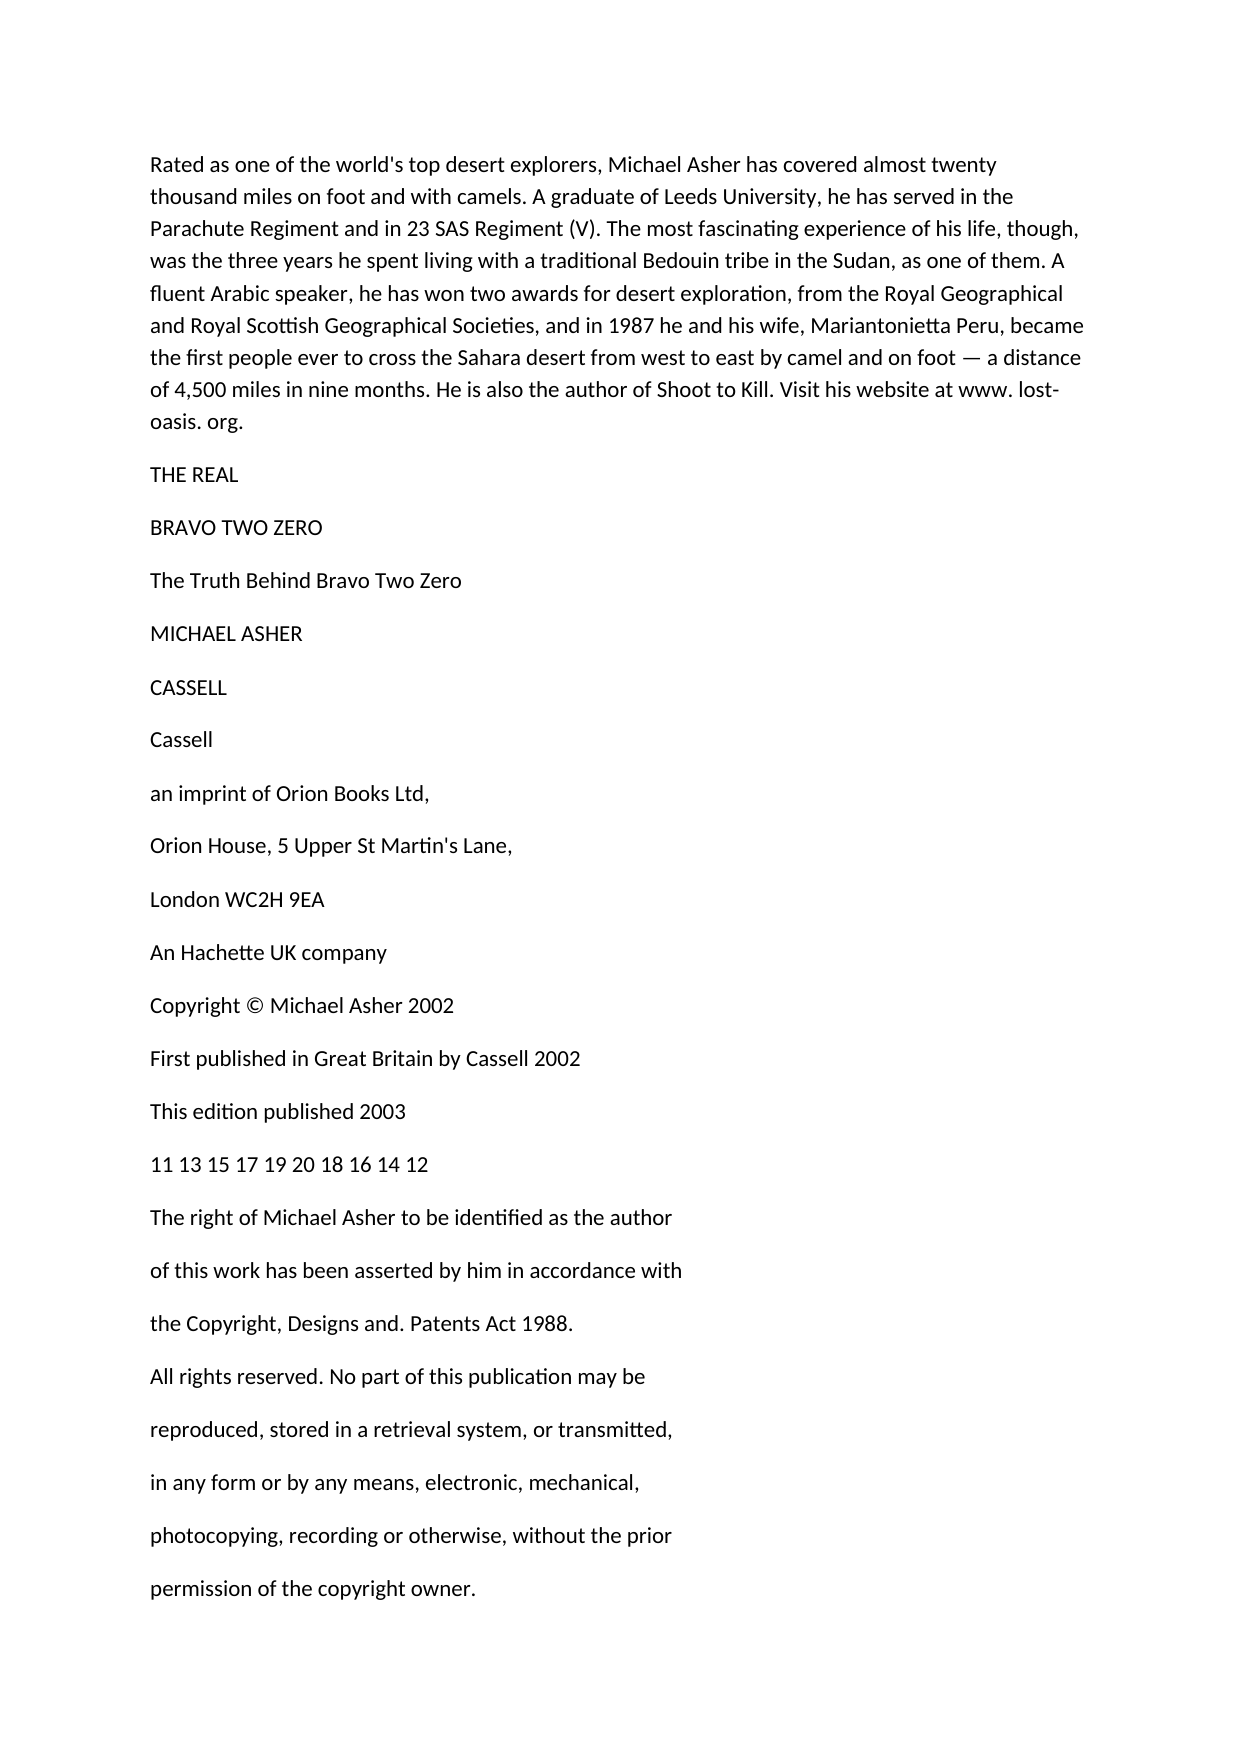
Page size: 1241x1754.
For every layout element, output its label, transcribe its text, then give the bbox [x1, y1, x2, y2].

text Orion House, 5 Upper St Martin's Lane, [150, 832, 1090, 860]
text THE REAL [150, 461, 1090, 488]
text Rated as one of the world's top desert explorers, Michael Asher has covered almost twenty thousand miles on foot and with camels. A graduate of Leeds University, he has served in the Parachute Regiment and in 23 SAS Regiment (V). The most fascinating experience of his life, though, was the three years he spent living with a traditional Bedouin tribe in the Sudan, as one of them. A fluent Arabic speaker, he has won two awards for desert exploration, from the Royal Geographical and Royal Scottish Geographical Societies, and in 1987 he and his wife, Mariantonietta Peru, became the first people ever to cross the Sahara desert from west to east by camel and on foot — a distance of 4,500 miles in nine months. He is also the author of Shoot to Kill. Visit his website at www. lost-oasis. org. [150, 150, 1090, 436]
text an imprint of Orion Books Ltd, [150, 779, 1090, 807]
text the Copyright, Designs and. Patents Act 1988. [150, 1309, 1090, 1337]
text All rights reserved. No part of this publication may be [150, 1362, 1090, 1390]
text photocopying, recording or otherwise, without the prior [150, 1521, 1090, 1549]
text CASSELL [150, 673, 1090, 701]
text 11 13 15 17 19 20 18 16 14 12 [150, 1150, 1090, 1178]
text Copyright © Michael Asher 2002 [150, 991, 1090, 1019]
text Cassell [150, 726, 1090, 754]
text This edition published 2003 [150, 1097, 1090, 1125]
text MICHAEL ASHER [150, 619, 1090, 648]
text permission of the copyright owner. [150, 1574, 1090, 1602]
text An Hachette UK company [150, 938, 1090, 966]
text London WC2H 9EA [150, 885, 1090, 913]
text First published in Great Britain by Cassell 2002 [150, 1044, 1090, 1072]
text in any form or by any means, electronic, mechanical, [150, 1468, 1090, 1496]
text of this work has been asserted by him in accordance with [150, 1256, 1090, 1284]
text BRAVO TWO ZERO [150, 513, 1090, 542]
text reproduced, stored in a retrieval system, or transmitted, [150, 1415, 1090, 1443]
text The right of Michael Asher to be identified as the author [150, 1203, 1090, 1231]
text The Truth Behind Bravo Two Zero [150, 567, 1090, 594]
